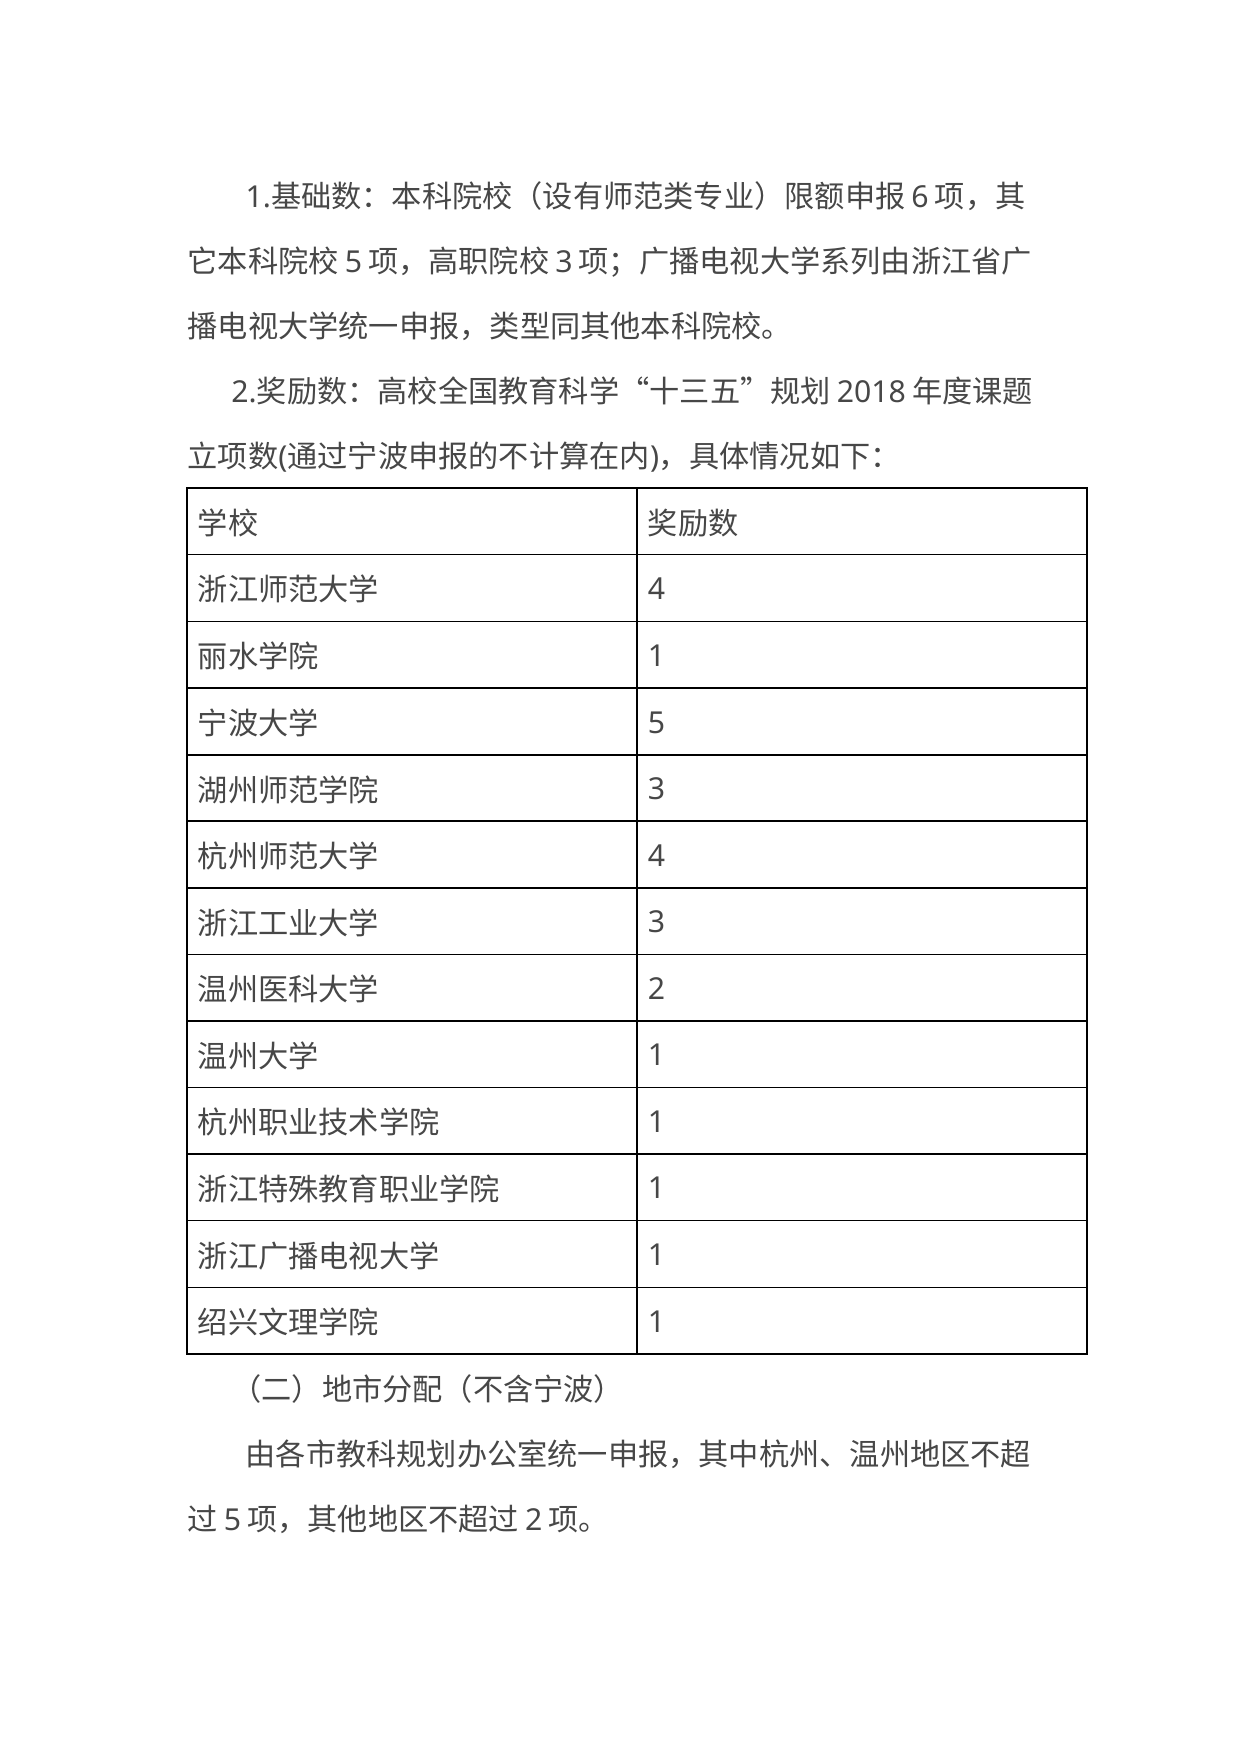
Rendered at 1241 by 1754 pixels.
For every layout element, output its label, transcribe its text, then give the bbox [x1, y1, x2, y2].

table_cell 1 [638, 1088, 1086, 1153]
table_header 学校 [188, 489, 636, 553]
table_cell 4 [638, 555, 1086, 621]
table_cell 浙江广播电视大学 [188, 1221, 636, 1286]
table_cell 温州大学 [188, 1022, 636, 1087]
table_cell 丽水学院 [188, 622, 636, 687]
table_cell 温州医科大学 [188, 955, 636, 1020]
table_cell 1 [638, 1022, 1086, 1087]
text 2.奖励数：高校全国教育科学“十三五”规划2018年度课题立项数(通过宁波申报的不计算在内)，具体情况如下： [187, 357, 1053, 487]
table_cell 1 [638, 1288, 1086, 1353]
table_cell 1 [638, 1221, 1086, 1286]
table_cell 1 [638, 1155, 1086, 1220]
table_cell 宁波大学 [188, 689, 636, 754]
table_cell 5 [638, 689, 1086, 754]
table_cell 3 [638, 889, 1086, 953]
table_header 奖励数 [638, 489, 1086, 553]
table_cell 杭州职业技术学院 [188, 1088, 636, 1153]
table_cell 3 [638, 756, 1086, 820]
text （二）地市分配（不含宁波） [187, 1355, 1053, 1419]
table_cell 浙江师范大学 [188, 555, 636, 621]
table_cell 杭州师范大学 [188, 822, 636, 887]
table_cell 浙江特殊教育职业学院 [188, 1155, 636, 1220]
table_cell 浙江工业大学 [188, 889, 636, 953]
table_cell 1 [638, 622, 1086, 687]
table_cell 绍兴文理学院 [188, 1288, 636, 1353]
text 1.基础数：本科院校（设有师范类专业）限额申报6项，其它本科院校5项，高职院校3项；广播电视大学系列由浙江省广播电视大学统一申报，类型同其他本科院校。 [187, 162, 1053, 357]
table_cell 湖州师范学院 [188, 756, 636, 820]
text 由各市教科规划办公室统一申报，其中杭州、温州地区不超过5项，其他地区不超过2项。 [187, 1419, 1053, 1549]
table_cell 4 [638, 822, 1086, 887]
table_cell 2 [638, 955, 1086, 1020]
